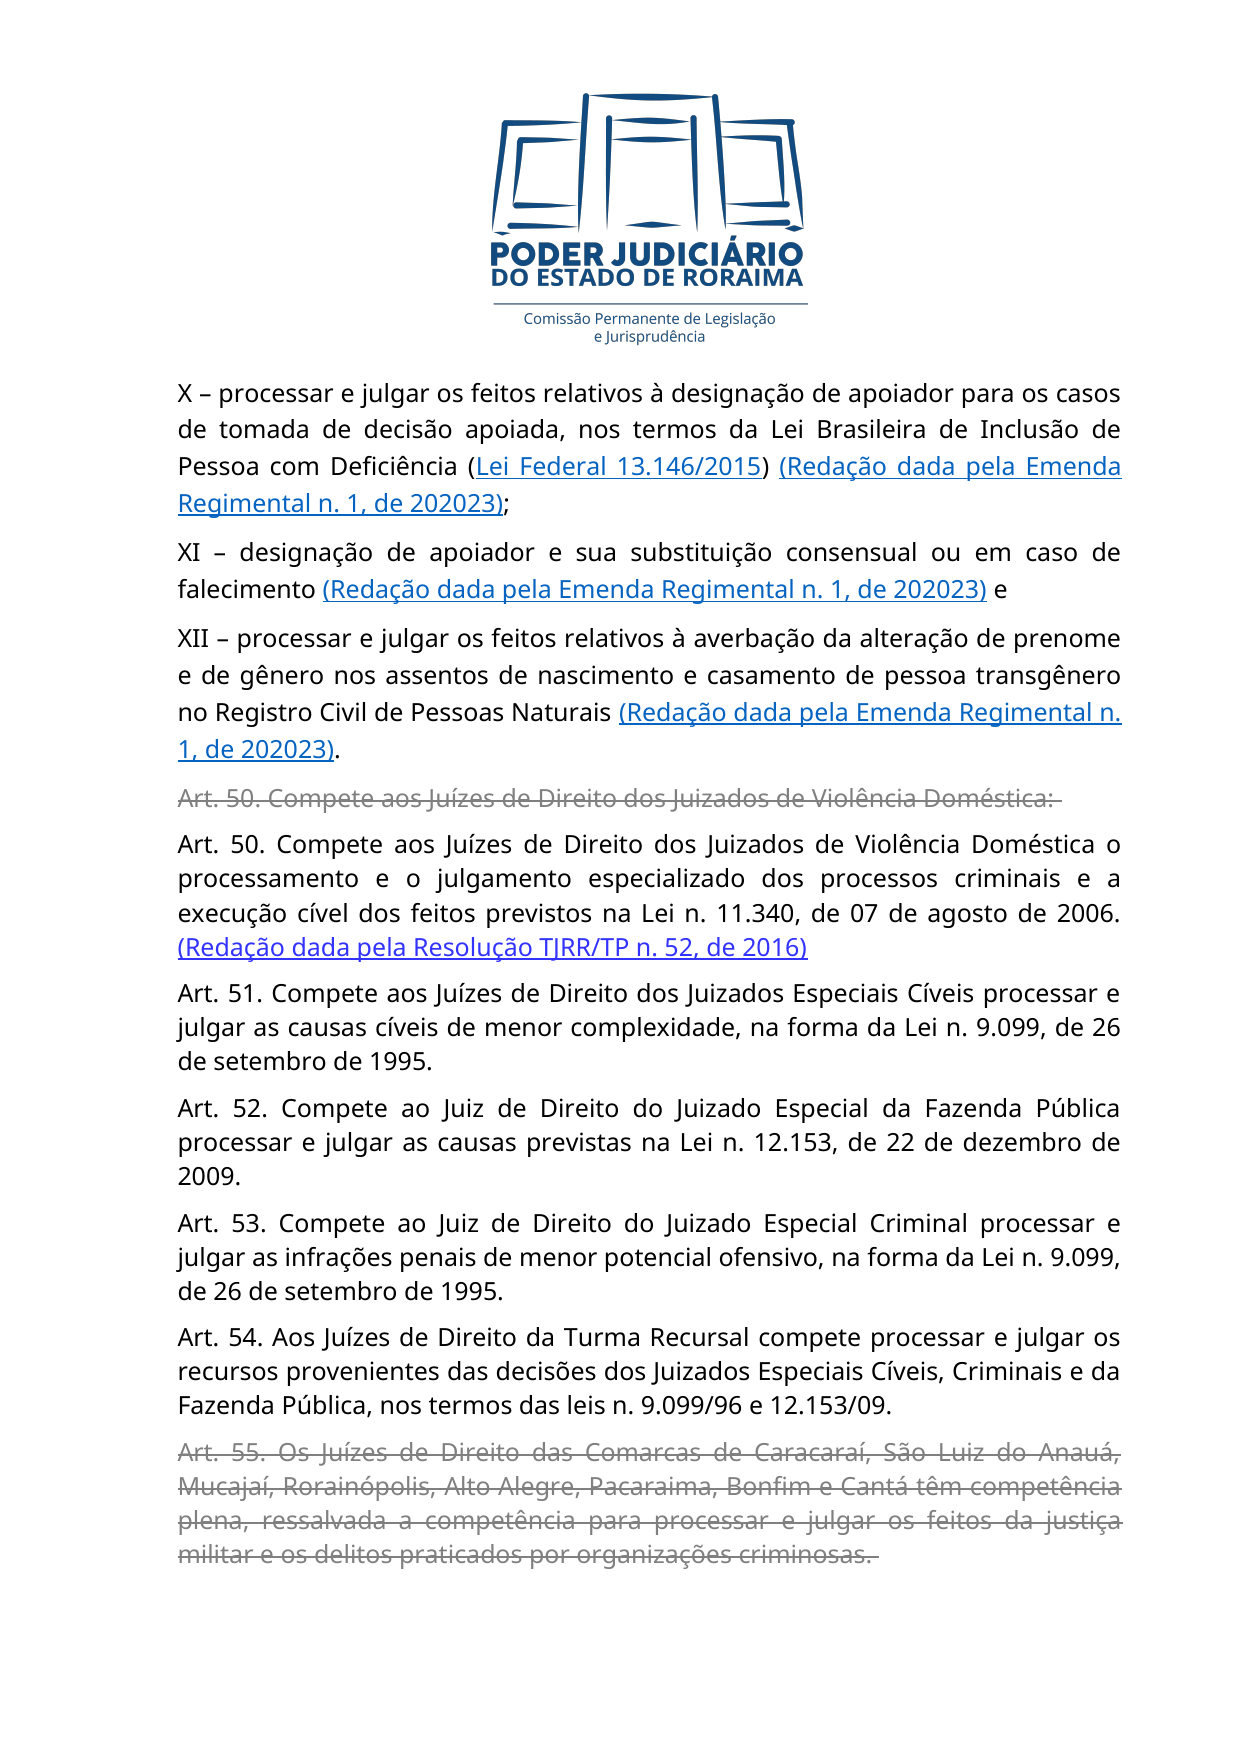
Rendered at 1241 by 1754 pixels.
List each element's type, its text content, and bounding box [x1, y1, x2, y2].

text XI – designação de apoiador e sua substituição consensual ou em caso de falecimento (Redação dada pela Emenda Regimental n. 1, de 202023) e [177, 535, 1122, 606]
text Art. 50. Compete aos Juízes de Direito dos Juizados de Violência Doméstica: [177, 781, 1122, 814]
text Art. 55. Os Juízes de Direito das Comarcas de Caracaraí, São Luiz do Anauá, Mucajaí, Rorainópolis, Alto Alegre, Pacaraima, Bonfim e Cantá têm competência plena, ressalvada a competência para processar e julgar os feitos da justiça militar e os delitos praticados por organizações criminosas. [177, 1523, 1122, 1571]
picture [456, 73, 844, 348]
text X – processar e julgar os feitos relativos à designação de apoiador para os casos de tomada de decisão apoiada, nos termos da Lei Brasileira de Inclusão de Pessoa com Deficiência (Lei Federal 13.146/2015) (Redação dada pela Emenda Regimental n. 1, de 202023); [177, 375, 1122, 520]
text Art. 55. Os Juízes de Direito das Comarcas de Caracaraí, São Luiz do Anauá, Mucajaí, Rorainópolis, Alto Alegre, Pacaraima, Bonfim e Cantá têm competência plena, ressalvada a competência para processar e julgar os feitos da justiça militar e os delitos praticados por organizações criminosas. [177, 1489, 1122, 1522]
text Art. 55. Os Juízes de Direito das Comarcas de Caracaraí, São Luiz do Anauá, Mucajaí, Rorainópolis, Alto Alegre, Pacaraima, Bonfim e Cantá têm competência plena, ressalvada a competência para processar e julgar os feitos da justiça militar e os delitos praticados por organizações criminosas. [177, 1434, 1122, 1488]
text Art. 50. Compete aos Juízes de Direito dos Juizados de Violência Doméstica o processamento e o julgamento especializado dos processos criminais e a execução cível dos feitos previstos na Lei n. 11.340, de 07 de agosto de 2006. (Redação dada pela Resolução TJRR/TP n. 52, de 2016) [177, 827, 1122, 963]
text Art. 52. Compete ao Juiz de Direito do Juizado Especial da Fazenda Pública processar e julgar as causas previstas na Lei n. 12.153, de 22 de dezembro de 2009. [177, 1091, 1122, 1193]
text Art. 54. Aos Juízes de Direito da Turma Recursal compete processar e julgar os recursos provenientes das decisões dos Juizados Especiais Cíveis, Criminais e da Fazenda Pública, nos termos das leis n. 9.099/96 e 12.153/09. [177, 1320, 1122, 1422]
text Art. 51. Compete aos Juízes de Direito dos Juizados Especiais Cíveis processar e julgar as causas cíveis de menor complexidade, na forma da Lei n. 9.099, de 26 de setembro de 1995. [177, 976, 1122, 1078]
text XII – processar e julgar os feitos relativos à averbação da alteração de prenome e de gênero nos assentos de nascimento e casamento de pessoa transgênero no Registro Civil de Pessoas Naturais (Redação dada pela Emenda Regimental n. 1, de 202023). [177, 621, 1122, 765]
text Art. 53. Compete ao Juiz de Direito do Juizado Especial Criminal processar e julgar as infrações penais de menor potencial ofensivo, na forma da Lei n. 9.099, de 26 de setembro de 1995. [177, 1205, 1122, 1307]
